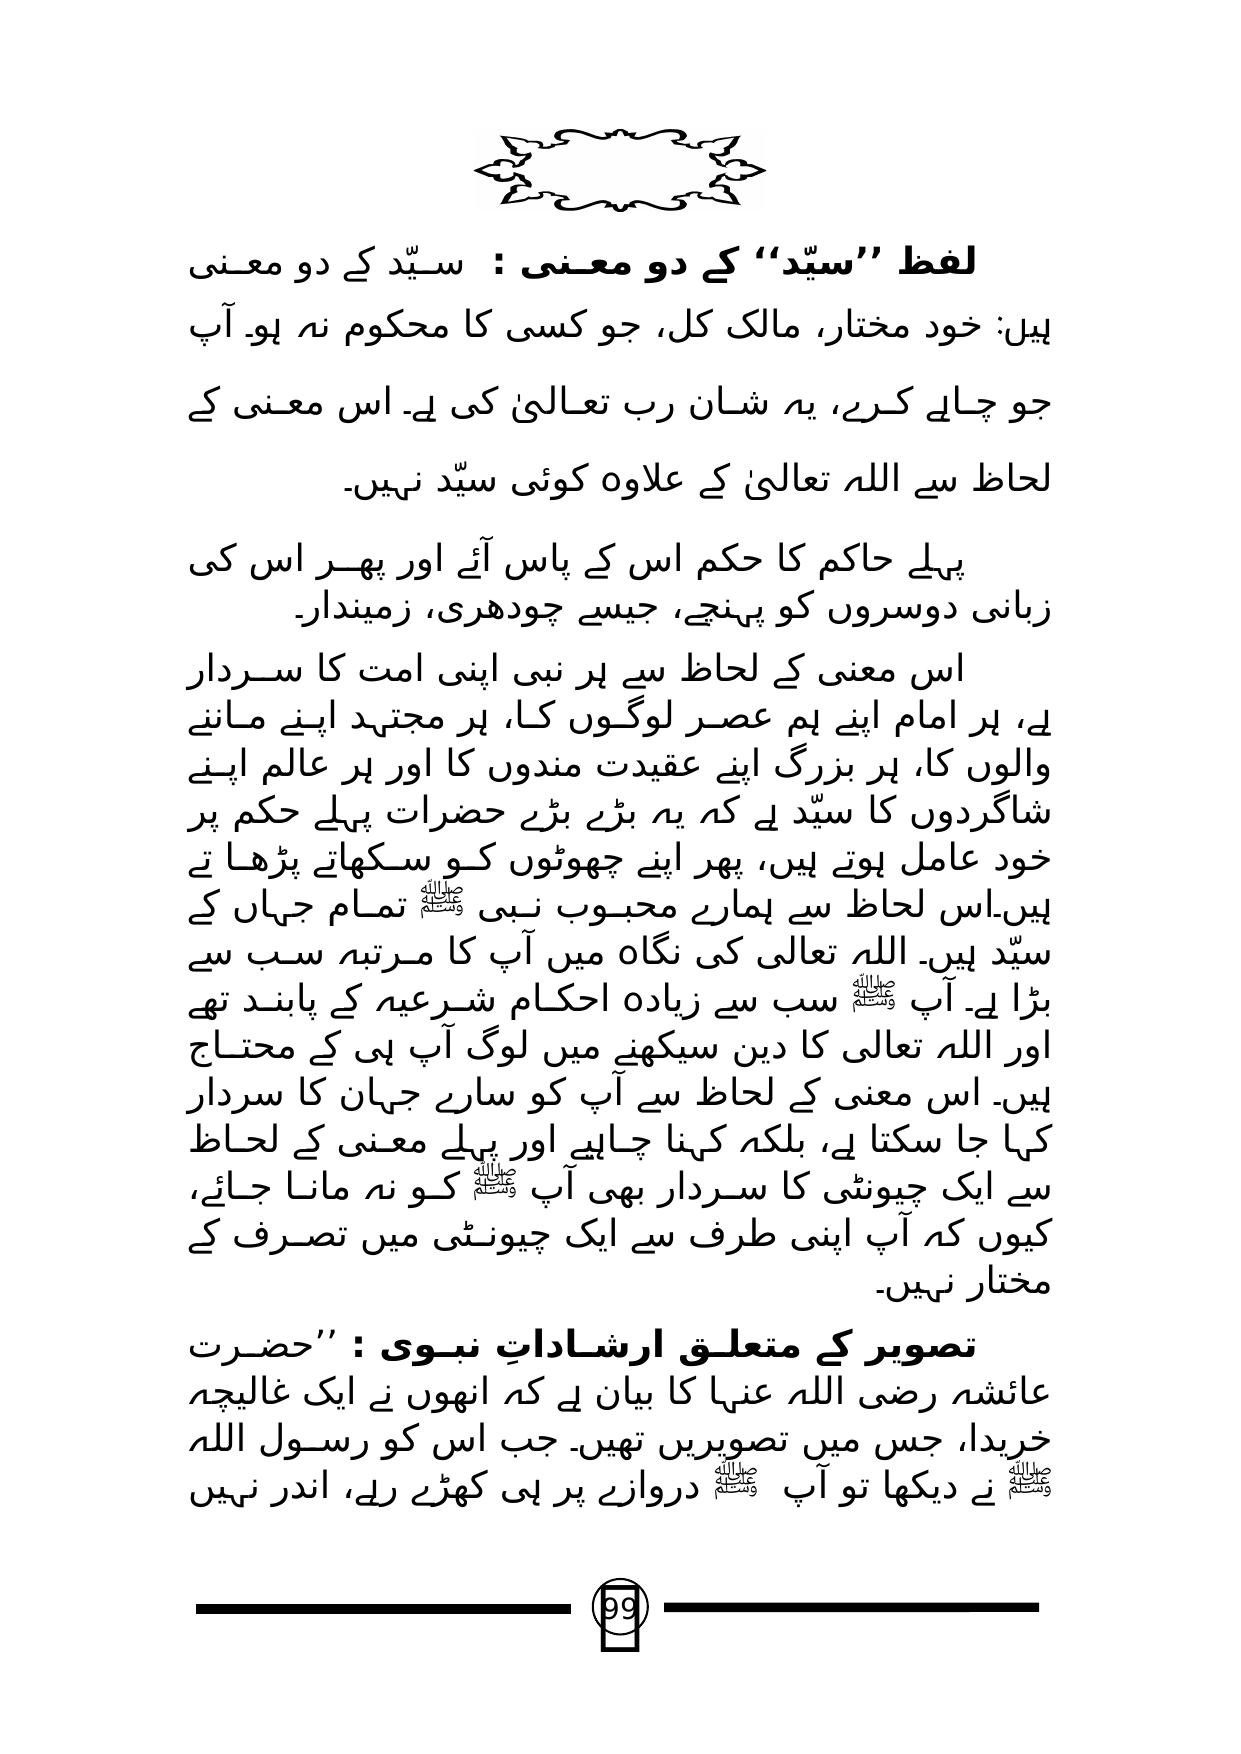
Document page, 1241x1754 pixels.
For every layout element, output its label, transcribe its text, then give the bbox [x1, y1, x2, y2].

picture [473, 129, 767, 212]
text پہلے حاکم کا حکم اس کے پاس آئے اور پھر اس کی زبانی دوسروں کو پہنچے، جیسے چودھری، زمیندار۔ [187, 536, 1053, 627]
text اس معنی کے لحاظ سے ہر نبی اپنی امت کا سردار ہے، ہر امام اپنے ہم عصر لوگوں کا، ہر مجتہد اپنے ماننے والوں کا، ہر بزرگ اپنے عقیدت مندوں کا اور ہر عالم اپنے شاگردوں کا سیّد ہے کہ یہ بڑے بڑے حضرات پہلے حکم پر خود عامل ہوتے ہیں، پھر اپنے چھوٹوں کو سکھاتے پڑھا تے ہیں۔اس لحاظ سے ہمارے محبوب نبی ﷺ تمام جہاں کے سیّد ہیں۔ اللہ تعالی کی نگاہ میں آپ کا مرتبہ سب سے بڑا ہے۔ آپ ﷺ سب سے زیادہ احکام شرعیہ کے پابند تھے اور اللہ تعالی کا دین سیکھنے میں لوگ آپ ہی کے محتاج ہیں۔ اس معنی کے لحاظ سے آپ کو سارے جہان کا سردار کہا جا سکتا ہے، بلکہ کہنا چاہیے اور پہلے معنی کے لحاظ سے ایک چیونٹی کا سردار بھی آپ ﷺ کو نہ مانا جائے، کیوں کہ آپ اپنی طرف سے ایک چیونٹی میں تصرف کے مختار نہیں۔ [187, 647, 1053, 1303]
text لفظ ’’سیّد‘‘ کے دو معنی : سیّد کے دو معنی ہیں: خود مختار، مالک کل، جو کسی کا محکوم نہ ہو۔ آپ جو چاہے کرے، یہ شان رب تعالیٰ کی ہے۔ اس معنی کے لحاظ سے اللہ تعالیٰ کے علاوہ کوئی سیّد نہیں۔ [187, 240, 1053, 514]
